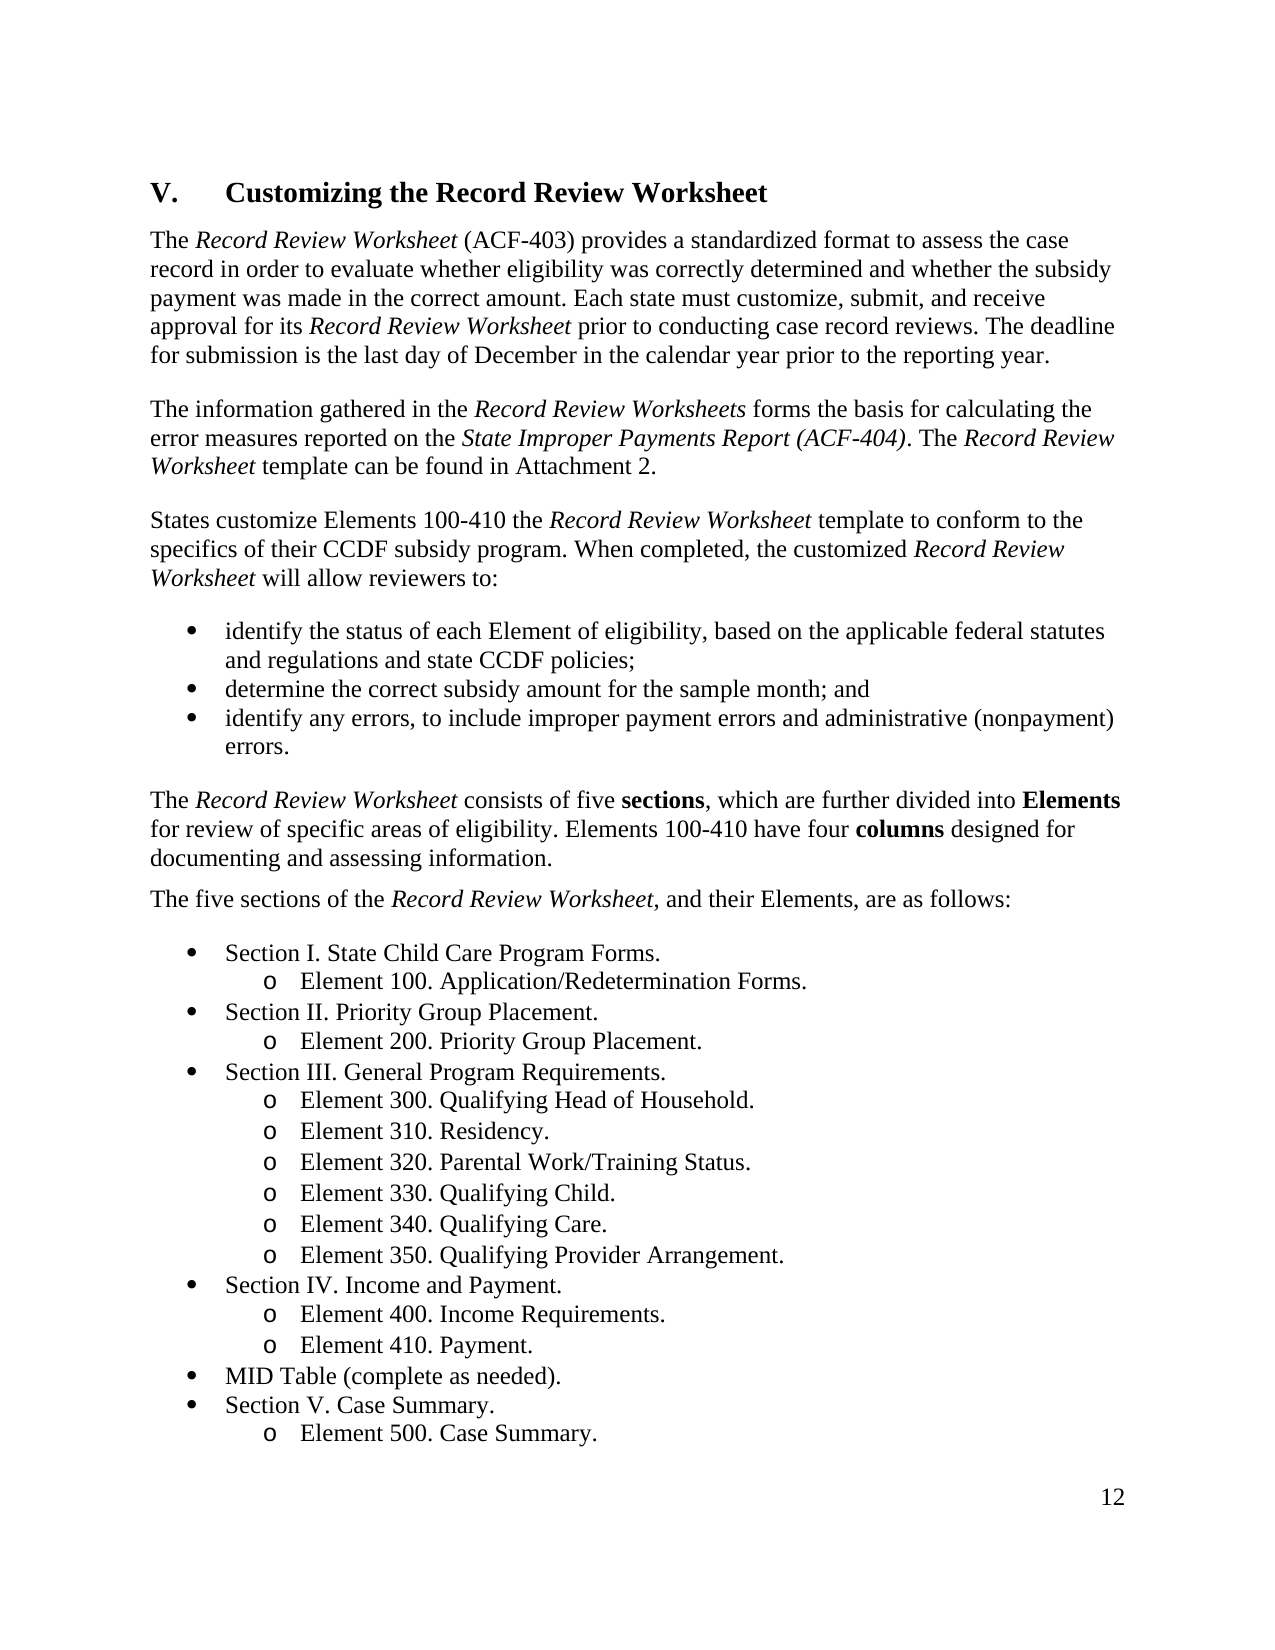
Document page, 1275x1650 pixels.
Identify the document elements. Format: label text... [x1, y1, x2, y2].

list Section II. Priority Group Placement. [187, 997, 1125, 1026]
text The Record Review Worksheet (ACF-403) provides a standardized format to assess the case record in order to evaluate whether eligibility was correctly determined and whether the subsidy payment was made in the correct amount. Each state must customize, submit, and receive approval for its Record Review Worksheet prior to conducting case record reviews. The deadline for submission is the last day of December in the calendar year prior to the reporting year. [150, 225, 1125, 369]
list Element 500. Case Summary. [262, 1418, 1125, 1449]
list Element 300. Qualifying Head of Household. [262, 1086, 1125, 1116]
list Element 400. Income Requirements. [262, 1299, 1125, 1330]
list Section I. State Child Care Program Forms. [187, 938, 1125, 966]
subtitle Customizing the Record Review Worksheet [150, 175, 1125, 208]
text The Record Review Worksheet consists of five sections, which are further divided into Elements for review of specific areas of eligibility. Elements 100-410 have four columns designed for documenting and assessing information. [150, 785, 1125, 871]
list Element 100. Application/Redetermination Forms. [262, 966, 1125, 997]
list Element 330. Qualifying Child. [262, 1178, 1125, 1209]
list Element 350. Qualifying Provider Arrangement. [262, 1240, 1125, 1271]
list identify any errors, to include improper payment errors and administrative (nonpayment) errors. [187, 703, 1125, 760]
list identify the status of each Element of eligibility, based on the applicable federal statutes and regulations and state CCDF policies; [187, 616, 1125, 674]
text The five sections of the Record Review Worksheet, and their Elements, are as follows: [150, 884, 1125, 913]
list Element 340. Qualifying Care. [262, 1209, 1125, 1240]
list Element 200. Priority Group Placement. [262, 1026, 1125, 1057]
list determine the correct subsidy amount for the sample month; and [187, 674, 1125, 703]
list Section III. General Program Requirements. [187, 1057, 1125, 1086]
text The information gathered in the Record Review Worksheets forms the basis for calculating the error measures reported on the State Improper Payments Report (ACF-404). The Record Review Worksheet template can be found in Attachment 2. [150, 394, 1125, 480]
text States customize Elements 100-410 the Record Review Worksheet template to conform to the specifics of their CCDF subsidy program. When completed, the customized Record Review Worksheet will allow reviewers to: [150, 505, 1125, 591]
list Element 320. Parental Work/Training Status. [262, 1147, 1125, 1178]
list Element 410. Payment. [262, 1330, 1125, 1361]
list MID Table (complete as needed). [187, 1361, 1125, 1390]
list Section IV. Income and Payment. [187, 1271, 1125, 1299]
list Element 310. Residency. [262, 1116, 1125, 1147]
list Section V. Case Summary. [187, 1390, 1125, 1418]
